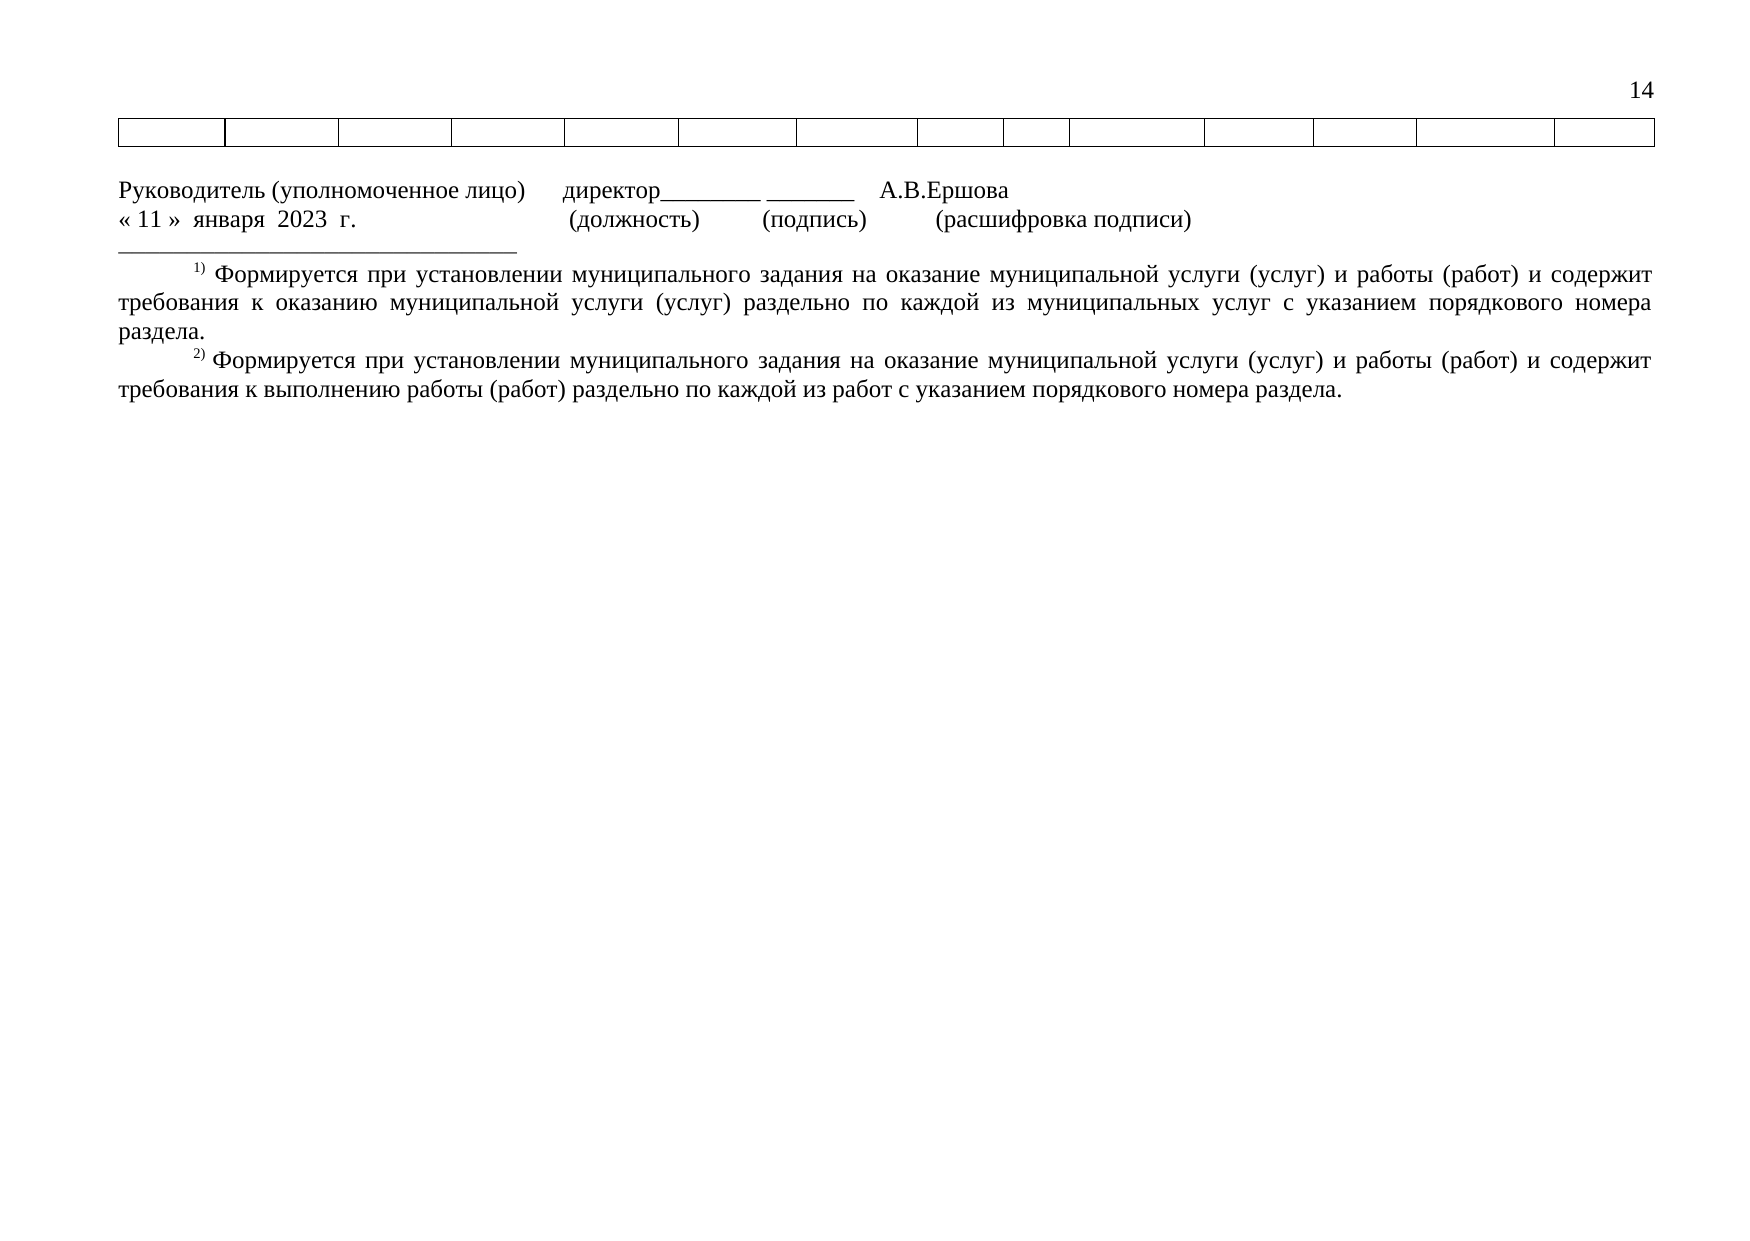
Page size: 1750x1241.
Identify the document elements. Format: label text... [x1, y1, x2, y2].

table_cell [1205, 119, 1313, 146]
table_cell [1417, 119, 1554, 146]
table_cell [339, 119, 451, 146]
table_cell [918, 119, 1003, 146]
table_cell [565, 119, 678, 146]
table_cell [1070, 119, 1204, 146]
table_cell [679, 119, 796, 146]
text « 11 » января 2023 г. (должность) (подпись) (расшифровка подписи) [118, 204, 1654, 233]
text _____________________________ [118, 233, 1654, 259]
table_cell [452, 119, 564, 146]
table_cell [797, 119, 917, 146]
text 2) Формируется при установлении муниципального задания на оказание муниципальной услуги (услуг) и работы (работ) и содержит требования к выполнению работы (работ) раздельно по каждой из работ с указанием порядкового номера раздела. [118, 345, 1654, 402]
text Руководитель (уполномоченное лицо) директор________ _______ А.В.Ершова [118, 175, 1654, 204]
table_cell [119, 119, 224, 146]
table_cell [1314, 119, 1416, 146]
text 1) Формируется при установлении муниципального задания на оказание муниципальной услуги (услуг) и работы (работ) и содержит требования к оказанию муниципальной услуги (услуг) раздельно по каждой из муниципальных услуг с указанием порядкового номера раздела. [118, 259, 1654, 345]
table_cell [226, 119, 338, 146]
table_cell [1004, 119, 1069, 146]
table_cell [1555, 119, 1654, 146]
